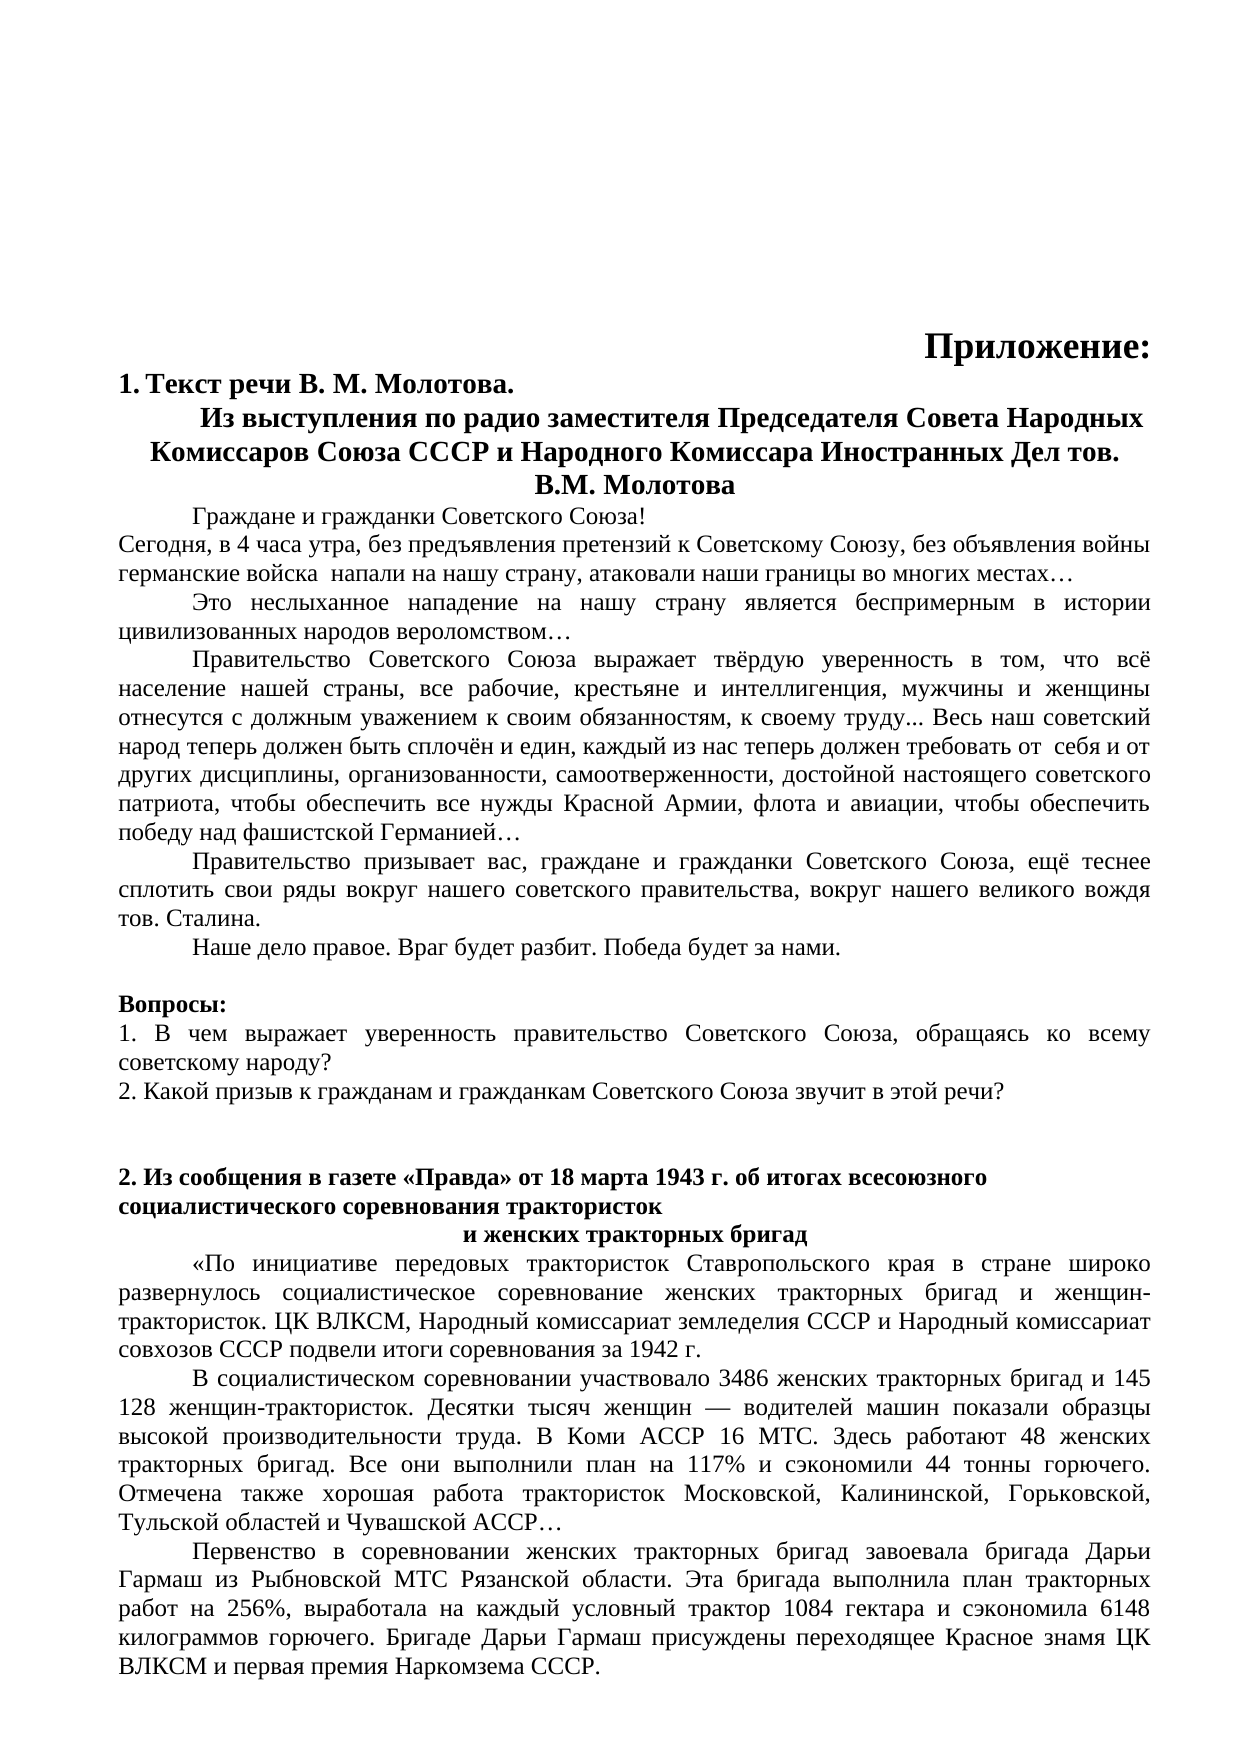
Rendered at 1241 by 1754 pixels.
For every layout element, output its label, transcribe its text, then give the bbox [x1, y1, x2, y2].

text Из выступления по радио заместителя Председателя Совета Народных Комиссаров Союза СССР и Народного Комиссара Иностранных Дел тов. В.М. Молотова [118, 400, 1152, 501]
text В социалистическом соревновании участвовало 3486 женских тракторных бригад и 145 128 женщин-трактористок. Десятки тысяч женщин — водителей машин показали образцы высокой производительности труда. В Коми АССР 16 МТС. Здесь работают 48 женских тракторных бригад. Все они выполнили план на 117% и сэкономили 44 тонны горючего. Отмечена также хорошая работа трактористок Московской, Калининской, Горьковской, Тульской областей и Чувашской АССР… [118, 1363, 1152, 1536]
text Первенство в соревновании женских тракторных бригад завоевала бригада Дарьи Гармаш из Рыбновской МТС Рязанской области. Эта бригада выполнила план тракторных работ на 256%, выработала на каждый условный трактор 1084 гектара и сэкономила 6148 килограммов горючего. Бригаде Дарьи Гармаш присуждены переходящее Красное знамя ЦК ВЛКСМ и первая премия Наркомзема СССР. [118, 1536, 1152, 1679]
text и женских тракторных бригад [118, 1219, 1152, 1248]
text 1. Текст речи В. М. Молотова. [118, 367, 1152, 400]
text 2. Из сообщения в газете «Правда» от 18 марта 1943 г. об итогах всесоюзного социалистического соревнования трактористок [118, 1162, 1152, 1219]
text Наше дело правое. Враг будет разбит. Победа будет за нами. [118, 932, 1152, 961]
text 2. Какой призыв к гражданам и гражданкам Советского Союза звучит в этой речи? [118, 1076, 1152, 1104]
text Правительство призывает вас, граждане и гражданки Советского Союза, ещё теснее сплотить свои ряды вокруг нашего советского правительства, вокруг нашего великого вождя тов. Сталина. [118, 846, 1152, 932]
text «По инициативе передовых трактористок Ставропольского края в стране широко развернулось социалистическое соревнование женских тракторных бригад и женщин-трактористок. ЦК ВЛКСМ, Народный комиссариат земледелия СССР и Народный комиссариат совхозов СССР подвели итоги соревнования за 1942 г. [118, 1248, 1152, 1363]
text Сегодня, в 4 часа утра, без предъявления претензий к Советскому Союзу, без объявления войны германские войска напали на нашу страну, атаковали наши границы во многих местах… [118, 529, 1152, 587]
text Граждане и гражданки Советского Союза! [118, 501, 1152, 529]
text Это неслыханное нападение на нашу страну является беспримерным в истории цивилизованных народов вероломством… [118, 587, 1152, 644]
text Вопросы: [118, 989, 1152, 1018]
text Правительство Советского Союза выражает твёрдую уверенность в том, что всё население нашей страны, все рабочие, крестьяне и интеллигенция, мужчины и женщины отнесутся с должным уважением к своим обязанностям, к своему труду... Весь наш советский народ теперь должен быть сплочён и един, каждый из нас теперь должен требовать от себя и от других дисциплины, организованности, самоотверженности, достойной настоящего советского патриота, чтобы обеспечить все нужды Красной Армии, флота и авиации, чтобы обеспечить победу над фашистской Германией… [118, 644, 1152, 846]
text Приложение: [118, 323, 1152, 367]
text 1. В чем выражает уверенность правительство Советского Союза, обращаясь ко всему советскому народу? [118, 1018, 1152, 1076]
